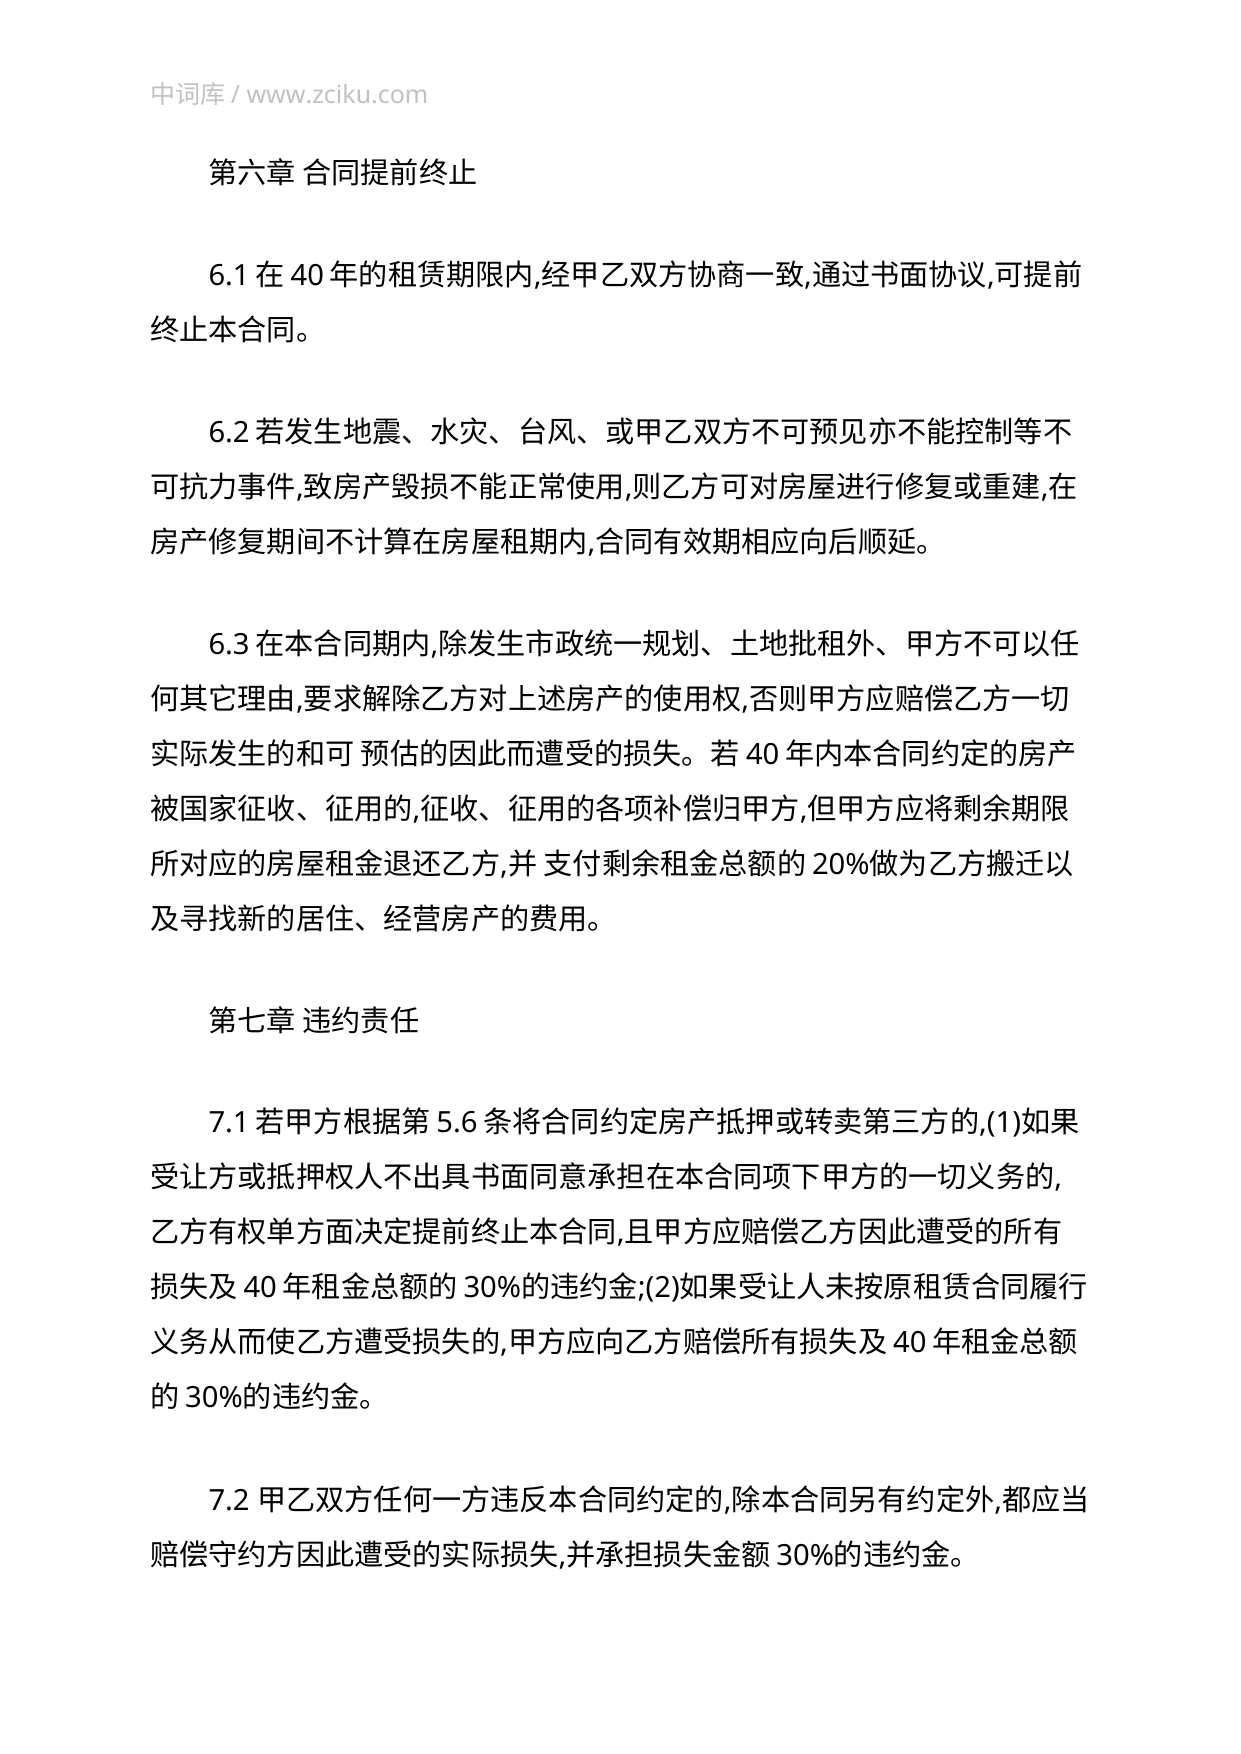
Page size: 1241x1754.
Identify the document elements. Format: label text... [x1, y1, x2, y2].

text 6.1在40年的租赁期限内,经甲乙双方协商一致,通过书面协议,可提前终止本合同。 [150, 252, 1090, 349]
text 7.2 甲乙双方任何一方违反本合同约定的,除本合同另有约定外,都应当赔偿守约方因此遭受的实际损失,并承担损失金额30%的违约金。 [150, 1476, 1090, 1573]
text 第七章 违约责任 [150, 997, 1090, 1039]
text 6.3在本合同期内,除发生市政统一规划、土地批租外、甲方不可以任何其它理由,要求解除乙方对上述房产的使用权,否则甲方应赔偿乙方一切实际发生的和可 预估的因此而遭受的损失。若40年内本合同约定的房产被国家征收、征用的,征收、征用的各项补偿归甲方,但甲方应将剩余期限所对应的房屋租金退还乙方,并 支付剩余租金总额的20%做为乙方搬迁以及寻找新的居住、经营房产的费用。 [150, 621, 1090, 938]
text 7.1若甲方根据第5.6条将合同约定房产抵押或转卖第三方的,(1)如果受让方或抵押权人不出具书面同意承担在本合同项下甲方的一切义务的,乙方有权单方面决定提前终止本合同,且甲方应赔偿乙方因此遭受的所有损失及40年租金总额的30%的违约金;(2)如果受让人未按原租赁合同履行义务从而使乙方遭受损失的,甲方应向乙方赔偿所有损失及40年租金总额的30%的违约金。 [150, 1099, 1090, 1416]
text 第六章 合同提前终止 [150, 150, 1090, 192]
text 6.2若发生地震、水灾、台风、或甲乙双方不可预见亦不能控制等不可抗力事件,致房产毁损不能正常使用,则乙方可对房屋进行修复或重建,在房产修复期间不计算在房屋租期内,合同有效期相应向后顺延。 [150, 408, 1090, 561]
